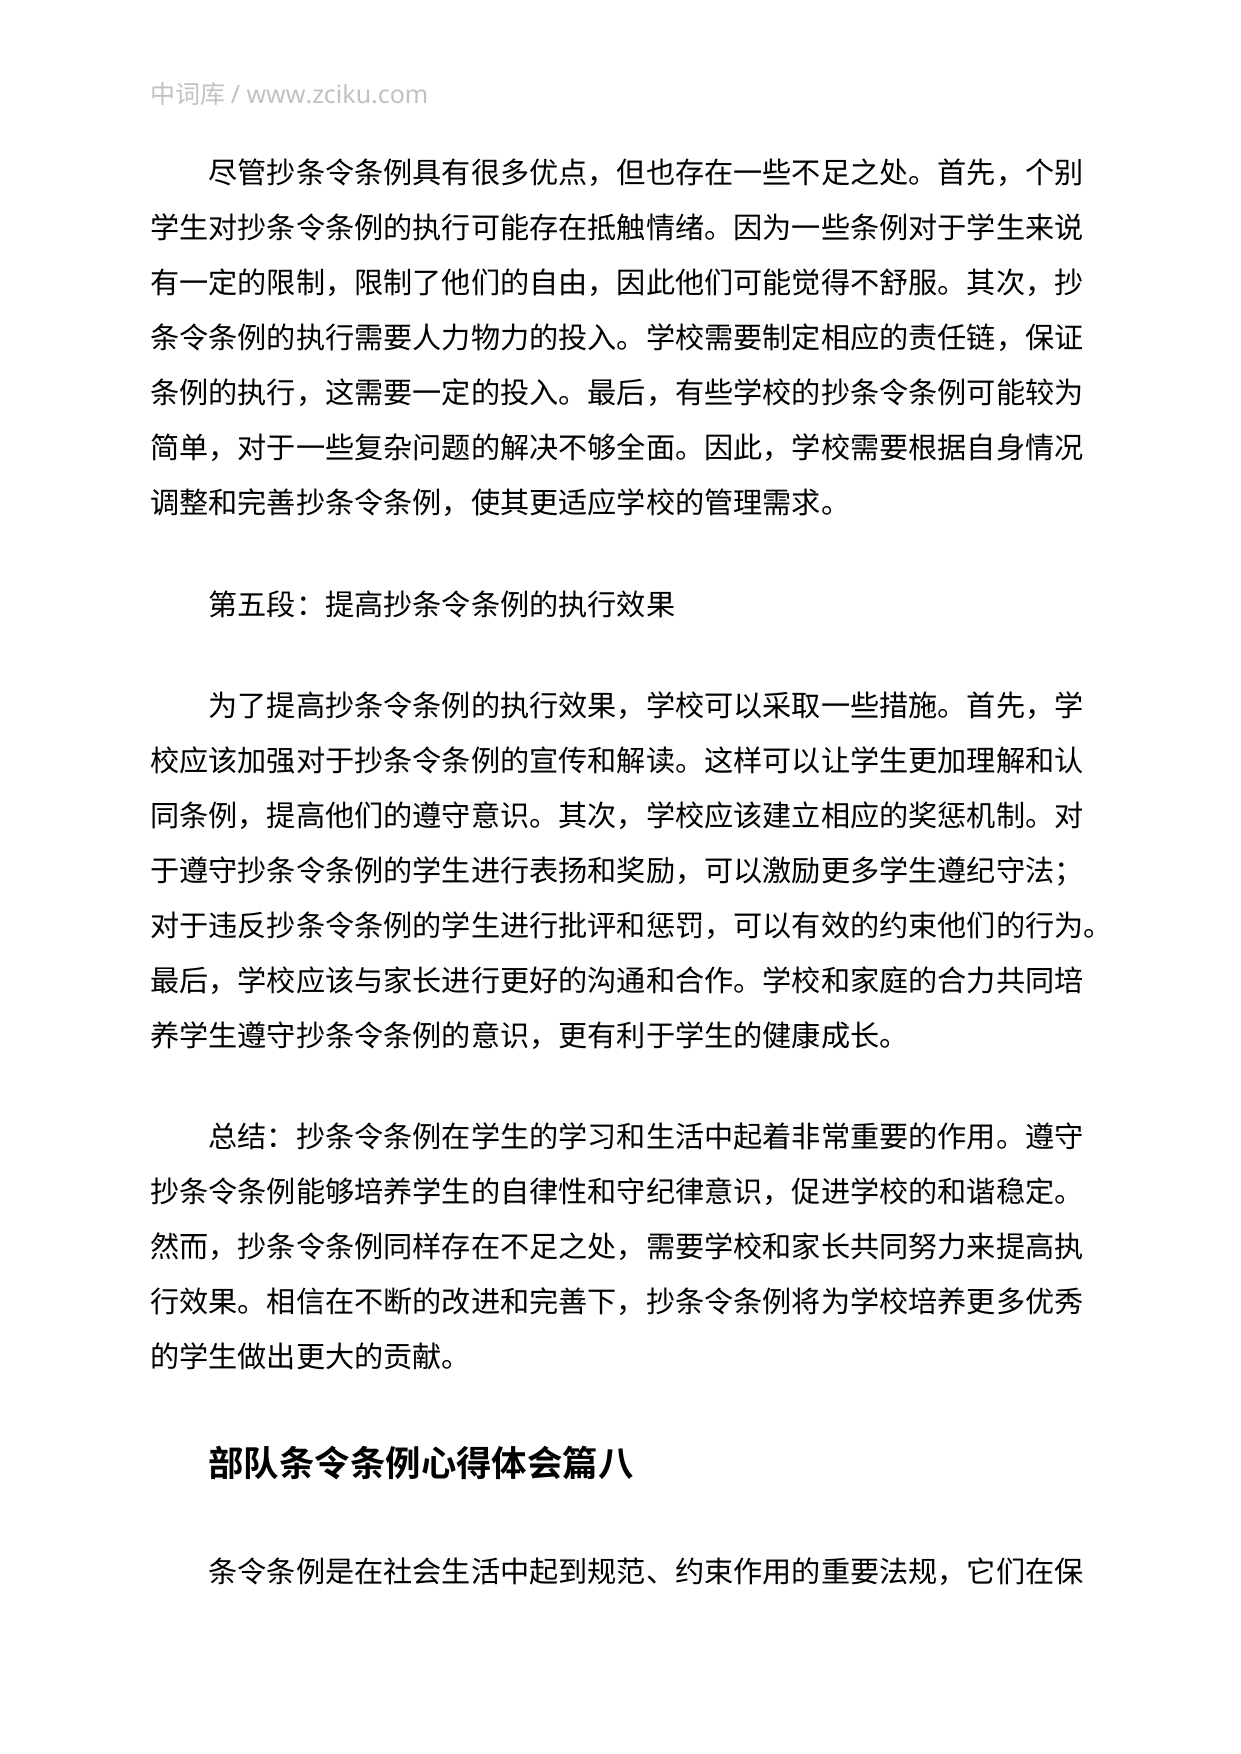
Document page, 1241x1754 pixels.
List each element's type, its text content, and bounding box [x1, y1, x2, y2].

text 为了提高抄条令条例的执行效果，学校可以采取一些措施。首先，学校应该加强对于抄条令条例的宣传和解读。这样可以让学生更加理解和认同条例，提高他们的遵守意识。其次，学校应该建立相应的奖惩机制。对于遵守抄条令条例的学生进行表扬和奖励，可以激励更多学生遵纪守法；对于违反抄条令条例的学生进行批评和惩罚，可以有效的约束他们的行为。最后，学校应该与家长进行更好的沟通和合作。学校和家庭的合力共同培养学生遵守抄条令条例的意识，更有利于学生的健康成长。 [150, 683, 1090, 1054]
text 尽管抄条令条例具有很多优点，但也存在一些不足之处。首先，个别学生对抄条令条例的执行可能存在抵触情绪。因为一些条例对于学生来说有一定的限制，限制了他们的自由，因此他们可能觉得不舒服。其次，抄条令条例的执行需要人力物力的投入。学校需要制定相应的责任链，保证条例的执行，这需要一定的投入。最后，有些学校的抄条令条例可能较为简单，对于一些复杂问题的解决不够全面。因此，学校需要根据自身情况调整和完善抄条令条例，使其更适应学校的管理需求。 [150, 150, 1090, 522]
text 第五段：提高抄条令条例的执行效果 [150, 581, 1090, 623]
text 总结：抄条令条例在学生的学习和生活中起着非常重要的作用。遵守抄条令条例能够培养学生的自律性和守纪律意识，促进学校的和谐稳定。然而，抄条令条例同样存在不足之处，需要学校和家长共同努力来提高执行效果。相信在不断的改进和完善下，抄条令条例将为学校培养更多优秀的学生做出更大的贡献。 [150, 1114, 1090, 1376]
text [150, 1549, 1090, 1591]
text 部队条令条例心得体会篇八 [150, 1435, 1090, 1487]
